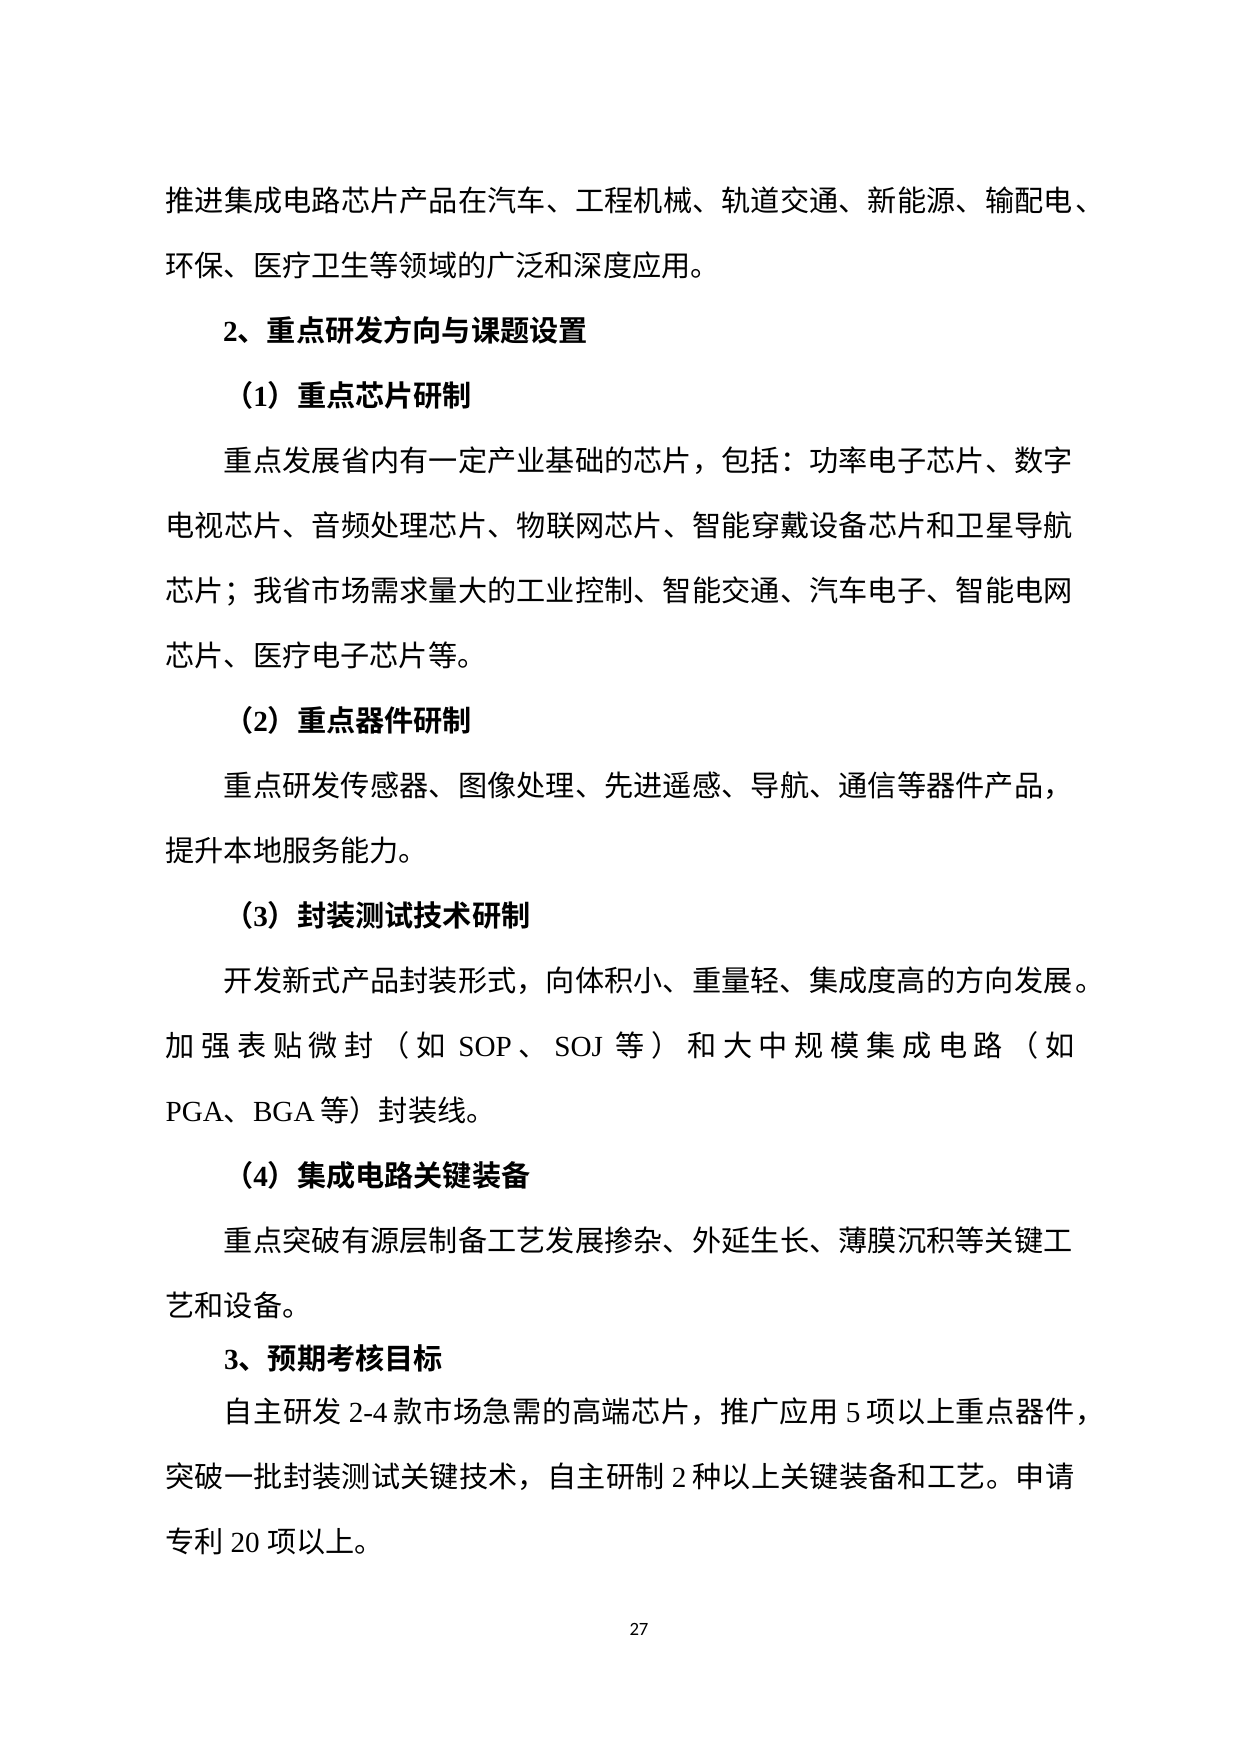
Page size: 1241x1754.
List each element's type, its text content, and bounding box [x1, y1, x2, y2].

text 重点发展省内有一定产业基础的芯片，包括：功率电子芯片、数字电视芯片、音频处理芯片、物联网芯片、智能穿戴设备芯片和卫星导航芯片；我省市场需求量大的工业控制、智能交通、汽车电子、智能电网芯片、医疗电子芯片等。 [165, 426, 1075, 686]
text （1）重点芯片研制 [165, 361, 1075, 426]
text 3、预期考核目标 [165, 1336, 1075, 1378]
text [165, 166, 1075, 296]
text 重点突破有源层制备工艺发展掺杂、外延生长、薄膜沉积等关键工艺和设备。 [165, 1206, 1075, 1336]
text 2、重点研发方向与课题设置 [165, 296, 1075, 361]
text （3）封装测试技术研制 [165, 881, 1075, 946]
text 重点研发传感器、图像处理、先进遥感、导航、通信等器件产品，提升本地服务能力。 [165, 751, 1075, 881]
text 开发新式产品封装形式，向体积小、重量轻、集成度高的方向发展。加强表贴微封（如SOP、SOJ等）和大中规模集成电路（如PGA、BGA等）封装线。 [165, 946, 1075, 1141]
text （2）重点器件研制 [165, 686, 1075, 751]
text 自主研发2-4款市场急需的高端芯片，推广应用5项以上重点器件，突破一批封装测试关键技术，自主研制2种以上关键装备和工艺。申请专利 20 项以上。 [165, 1378, 1075, 1573]
text （4）集成电路关键装备 [165, 1141, 1075, 1206]
